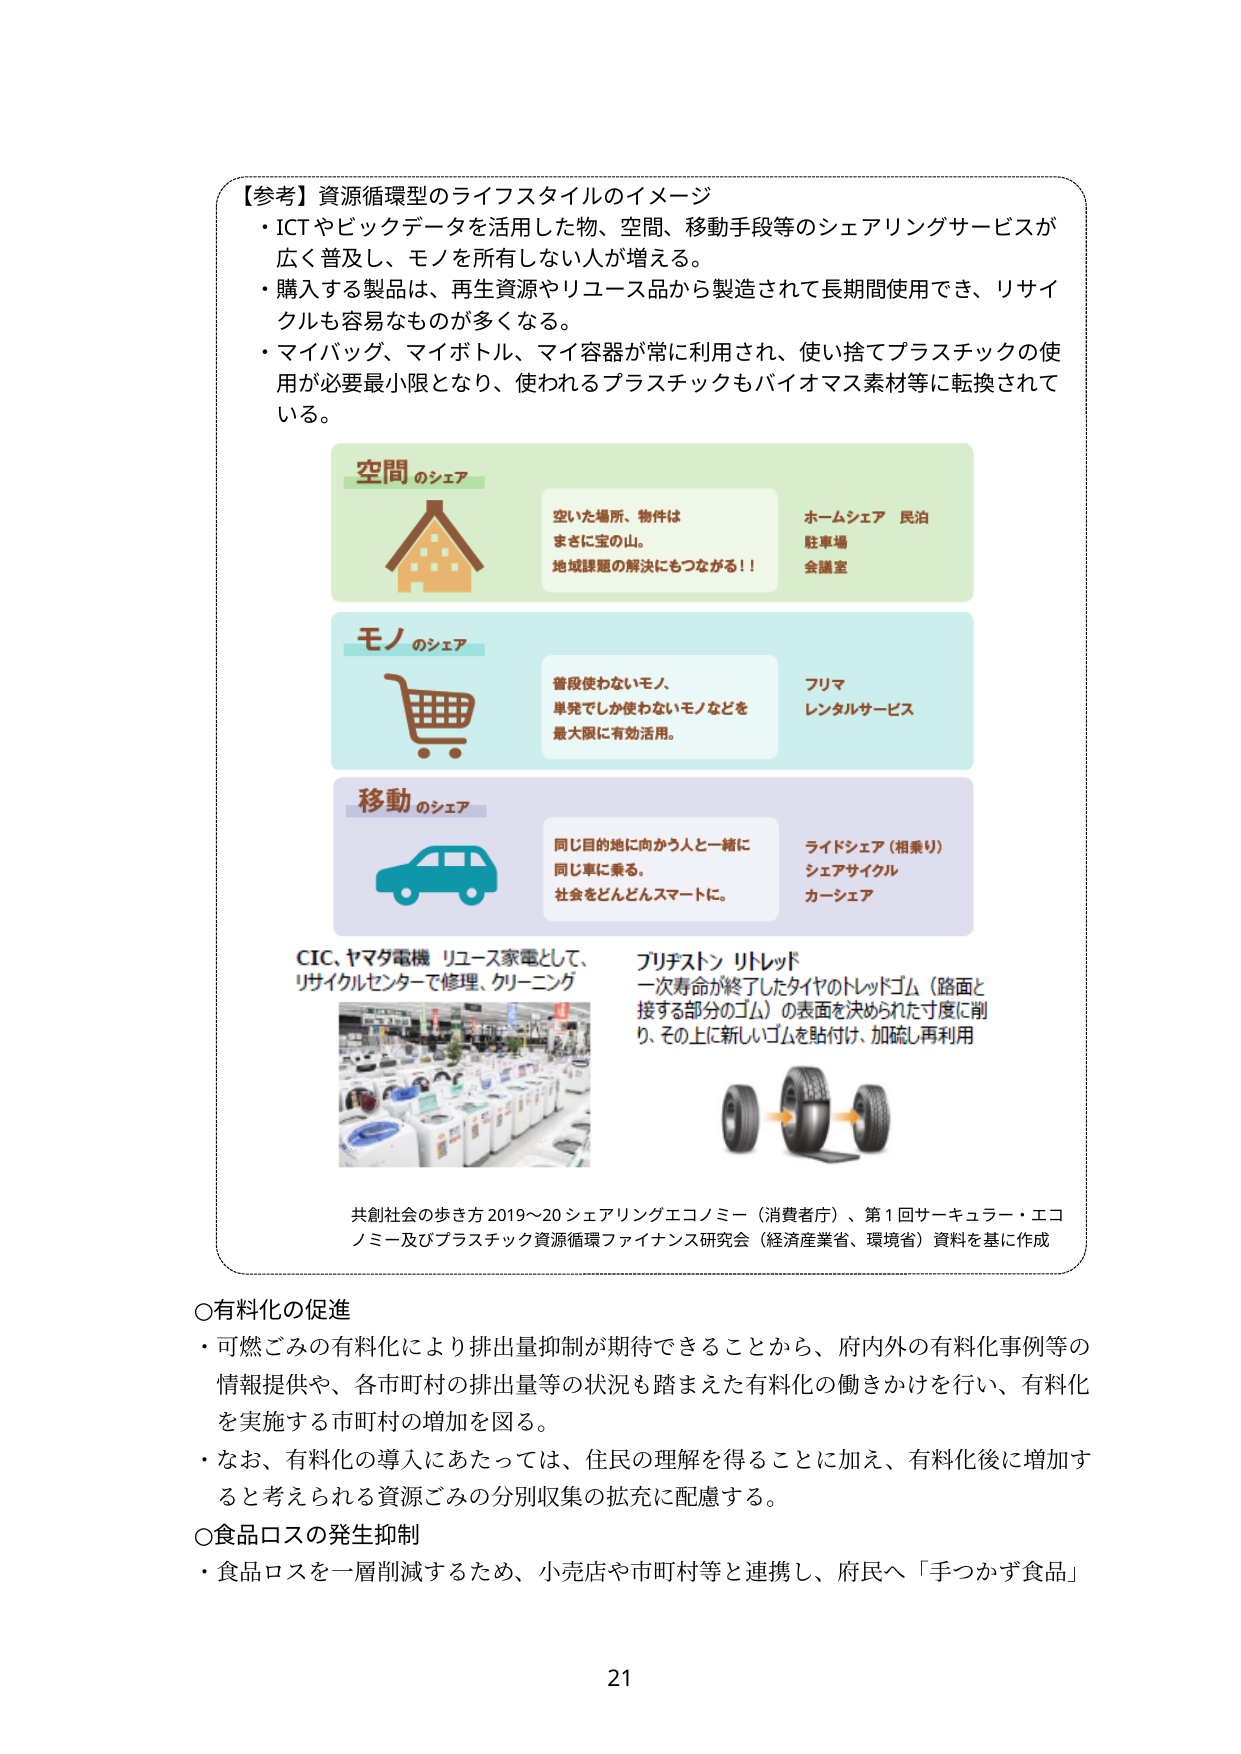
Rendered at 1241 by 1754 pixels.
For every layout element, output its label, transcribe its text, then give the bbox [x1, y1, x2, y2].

text ○有料化の促進 [148, 1289, 1092, 1327]
text ○食品ロスの発生抑制 [148, 1514, 1092, 1552]
text ・なお、有料化の導入にあたっては、住民の理解を得ることに加え、有料化後に増加すると考えられる資源ごみの分別収集の拡充に配慮する。 [193, 1439, 1092, 1514]
text ・可燃ごみの有料化により排出量抑制が期待できることから、府内外の有料化事例等の情報提供や、各市町村の排出量等の状況も踏まえた有料化の働きかけを行い、有料化を実施する市町村の増加を図る。 [193, 1327, 1092, 1439]
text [193, 1552, 1092, 1589]
picture [289, 438, 1005, 1174]
